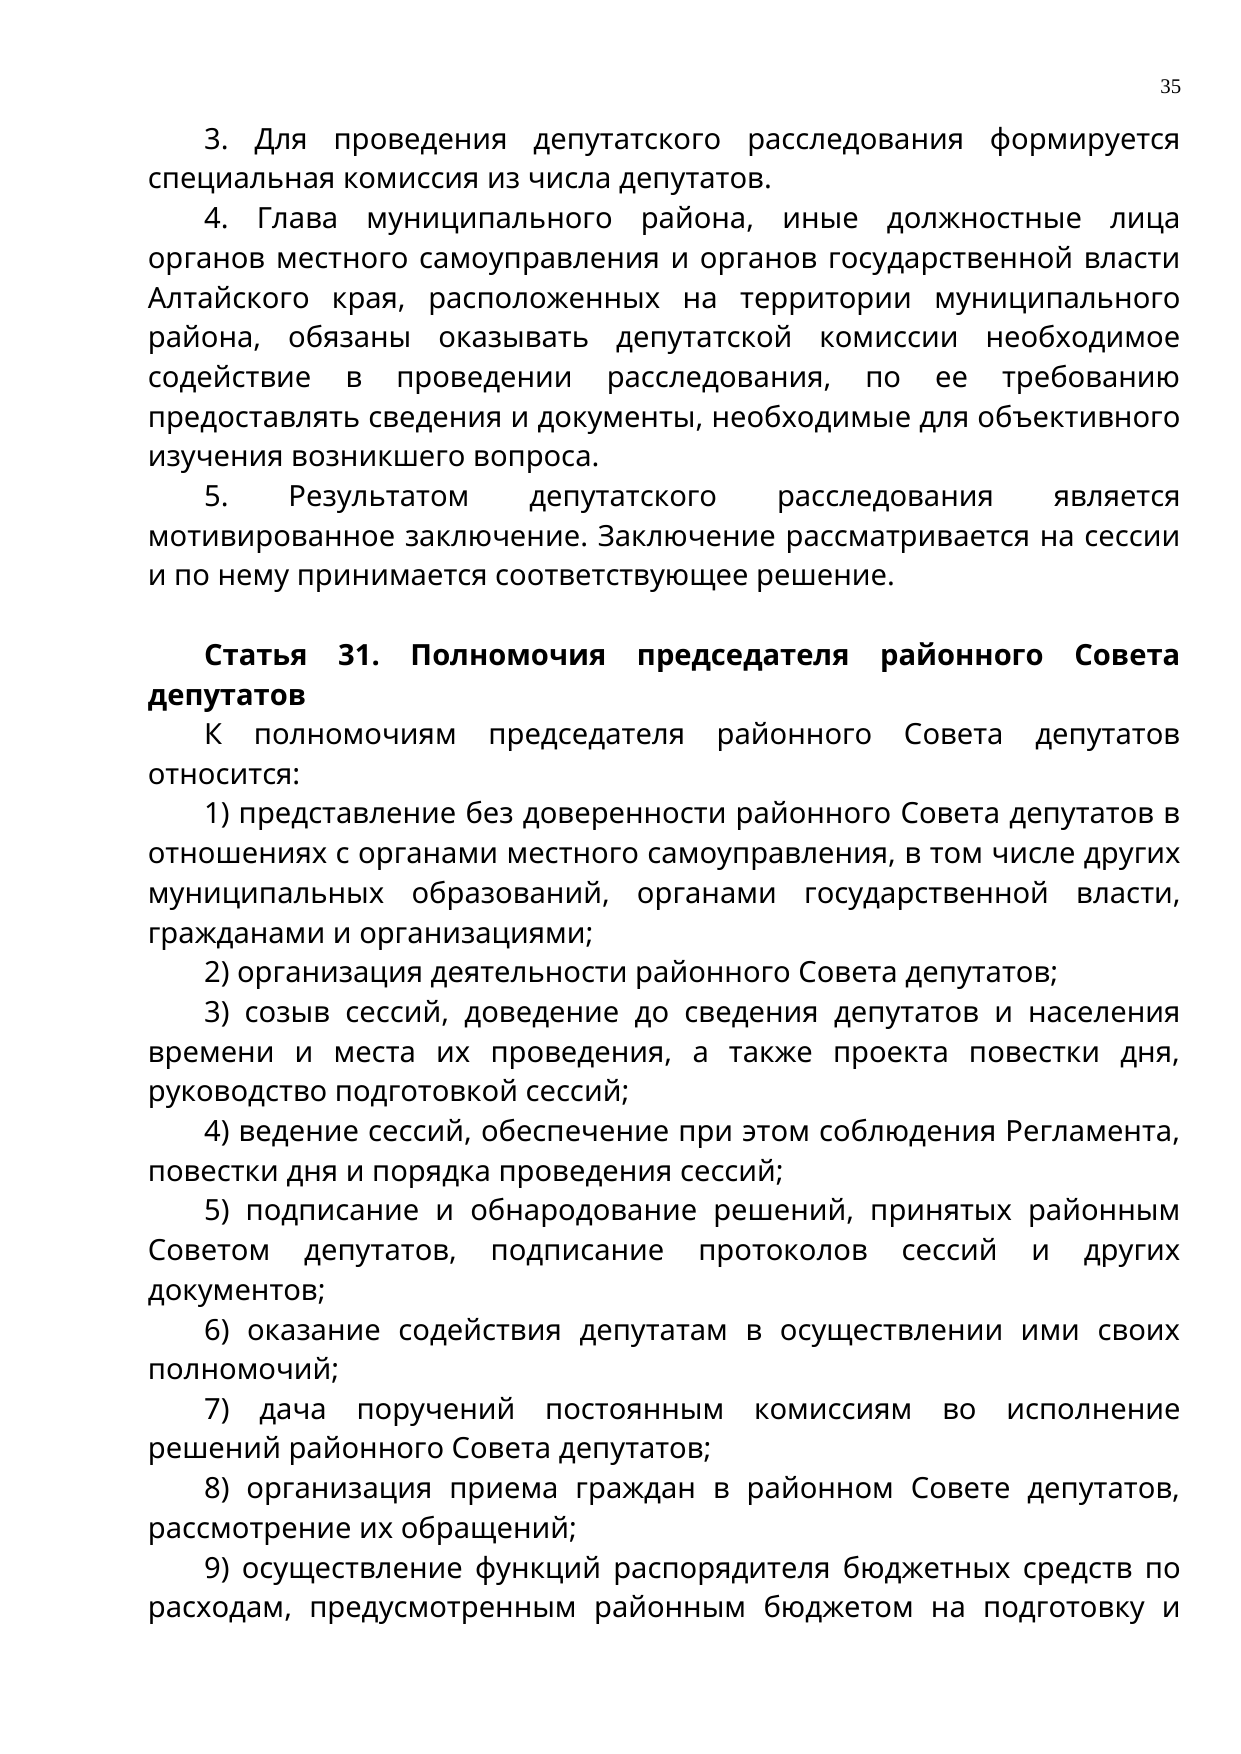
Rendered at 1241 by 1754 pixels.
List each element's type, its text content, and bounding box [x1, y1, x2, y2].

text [148, 1547, 1181, 1626]
text 1) представление без доверенности районного Совета депутатов в отношениях с органами местного самоуправления, в том числе других муниципальных образований, органами государственной власти, гражданами и организациями; [148, 793, 1181, 952]
text 3) созыв сессий, доведение до сведения депутатов и населения времени и места их проведения, а также проекта повестки дня, руководство подготовкой сессий; [148, 991, 1181, 1110]
text 4) ведение сессий, обеспечение при этом соблюдения Регламента, повестки дня и порядка проведения сессий; [148, 1110, 1181, 1190]
text 6) оказание содействия депутатам в осуществлении ими своих полномочий; [148, 1309, 1181, 1388]
text 7) дача поручений постоянным комиссиям во исполнение решений районного Совета депутатов; [148, 1388, 1181, 1467]
text 5) подписание и обнародование решений, принятых районным Советом депутатов, подписание протоколов сессий и других документов; [148, 1190, 1181, 1309]
text 5. Результатом депутатского расследования является мотивированное заключение. Заключение рассматривается на сессии и по нему принимается соответствующее решение. [148, 475, 1181, 594]
text 8) организация приема граждан в районном Совете депутатов, рассмотрение их обращений; [148, 1467, 1181, 1547]
text 4. Глава муниципального района, иные должностные лица органов местного самоуправления и органов государственной власти Алтайского края, расположенных на территории муниципального района, обязаны оказывать депутатской комиссии необходимое содействие в проведении расследования, по ее требованию предоставлять сведения и документы, необходимые для объективного изучения возникшего вопроса. [148, 197, 1181, 475]
text К полномочиям председателя районного Совета депутатов относится: [148, 713, 1181, 793]
text 3. Для проведения депутатского расследования формируется специальная комиссия из числа депутатов. [148, 118, 1181, 197]
text Статья 31. Полномочия председателя районного Совета депутатов [148, 634, 1181, 713]
text 2) организация деятельности районного Совета депутатов; [148, 952, 1181, 991]
